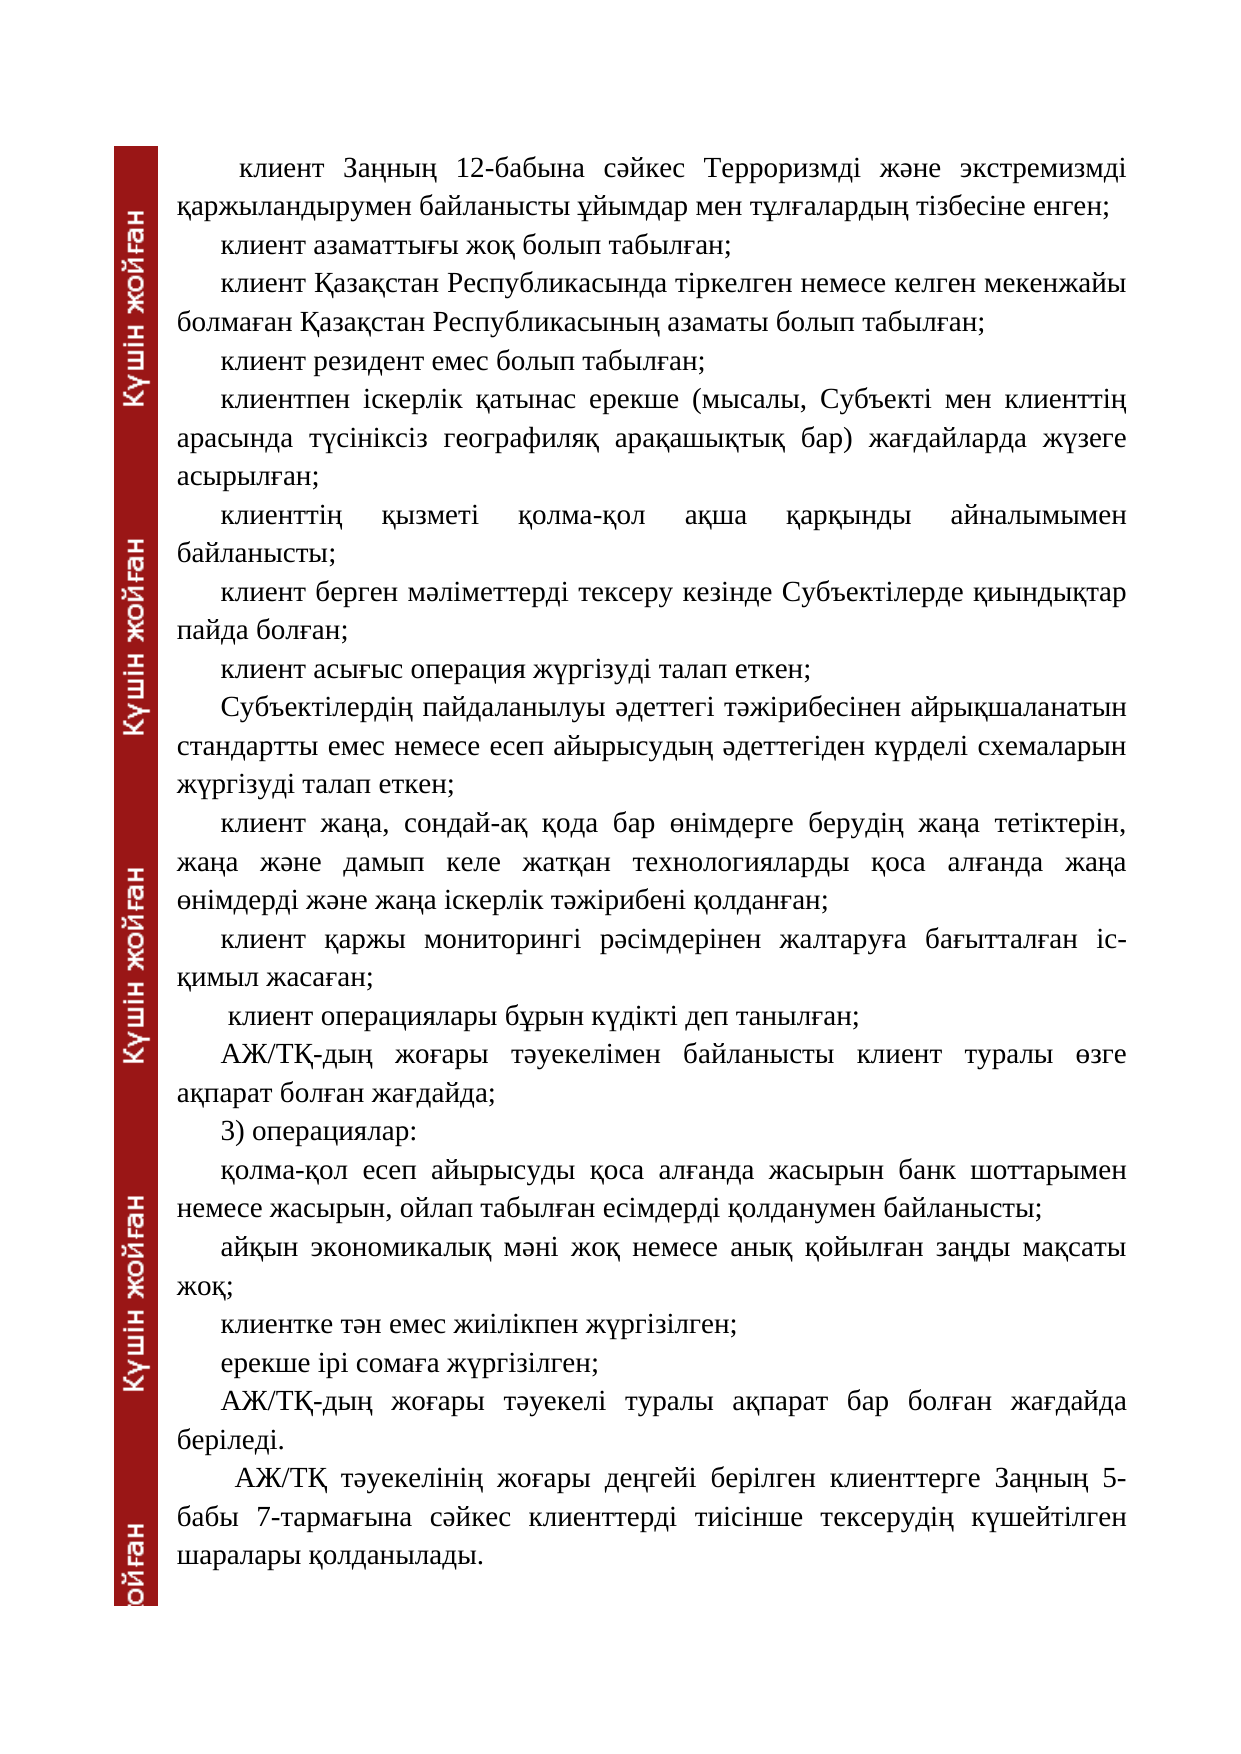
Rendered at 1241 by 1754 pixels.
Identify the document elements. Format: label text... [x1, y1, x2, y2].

text АЖ/ТҚ тәуекелінің жоғары деңгейі берілген клиенттерге Заңның 5-бабы 7-тармағына сәйкес клиенттерді тиісінше тексерудің күшейтілген шаралары қолданылады. [112, 1460, 1128, 1571]
picture [114, 1340, 158, 1345]
text клиент Заңның 12-бабына сәйкес Терроризмді және экстремизмді қаржыландырумен байланысты ұйымдар мен тұлғалардың тізбесіне енген; [112, 150, 1128, 222]
picture [114, 1031, 158, 1036]
text клиентпен іскерлік қатынас ерекше (мысалы, Субъекті мен клиенттің арасында түсініксіз географиляқ арақашықтық бар) жағдайларда жүзеге асырылған; [112, 381, 1128, 492]
text айқын экономикалық мәні жоқ немесе анық қойылған заңды мақсаты жоқ; [112, 1229, 1128, 1301]
text АЖ/ТҚ-дың жоғары тәуекелімен байланысты клиент туралы өзге ақпарат болған жағдайда; [112, 1036, 1128, 1108]
picture [114, 146, 158, 150]
picture [114, 569, 158, 574]
text клиент резидент емес болып табылған; [112, 343, 1128, 376]
text 3) операциялар: [112, 1113, 1128, 1147]
picture [114, 646, 158, 651]
picture [114, 684, 158, 689]
picture [114, 993, 158, 998]
picture [114, 222, 158, 227]
text клиент берген мәліметтерді тексеру кезінде Субъектілерде қиындықтар пайда болған; [112, 574, 1128, 646]
text клиент азаматтығы жоқ болып табылған; [112, 227, 1128, 261]
text клиент жаңа, сондай-ақ қода бар өнімдерге берудің жаңа тетіктерін, жаңа және дамып келе жатқан технологияларды қоса алғанда жаңа өнімдерді және жаңа іскерлік тәжірибені қолданған; [112, 805, 1128, 916]
picture [114, 1224, 158, 1229]
text клиент қаржы мониторингі рәсімдерінен жалтаруға бағытталған іс-қимыл жасаған; [112, 921, 1128, 993]
picture [114, 1378, 158, 1383]
text ерекше ірі сомаға жүргізілген; [112, 1345, 1128, 1378]
picture [114, 376, 158, 381]
text клиенттің қызметі қолма-қол ақша қарқынды айналымымен байланысты; [112, 497, 1128, 569]
text қолма-қол есеп айырысуды қоса алғанда жасырын банк шоттарымен немесе жасырын, ойлап табылған есімдерді қолданумен байланысты; [112, 1152, 1128, 1224]
text клиент операциялары бұрын күдікті деп танылған; [112, 998, 1128, 1031]
picture [114, 338, 158, 343]
text Субъектілердің пайдаланылуы әдеттегі тәжірибесінен айрықшаланатын стандартты емес немесе есеп айырысудың әдеттегіден күрделі схемаларын жүргізуді талап еткен; [112, 689, 1128, 800]
text клиент асығыс операция жүргізуді талап еткен; [112, 651, 1128, 684]
text АЖ/ТҚ-дың жоғары тәуекелі туралы ақпарат бар болған жағдайда беріледі. [112, 1383, 1128, 1455]
text клиентке тән емес жиілікпен жүргізілген; [112, 1306, 1128, 1340]
picture [114, 1108, 158, 1113]
picture [114, 1147, 158, 1152]
picture [114, 492, 158, 497]
picture [114, 1571, 158, 1606]
picture [114, 261, 158, 266]
text клиент Қазақстан Республикасында тіркелген немесе келген мекенжайы болмаған Қазақстан Республикасының азаматы болып табылған; [112, 266, 1128, 338]
picture [114, 1455, 158, 1460]
picture [114, 800, 158, 805]
picture [114, 916, 158, 921]
picture [114, 1301, 158, 1306]
